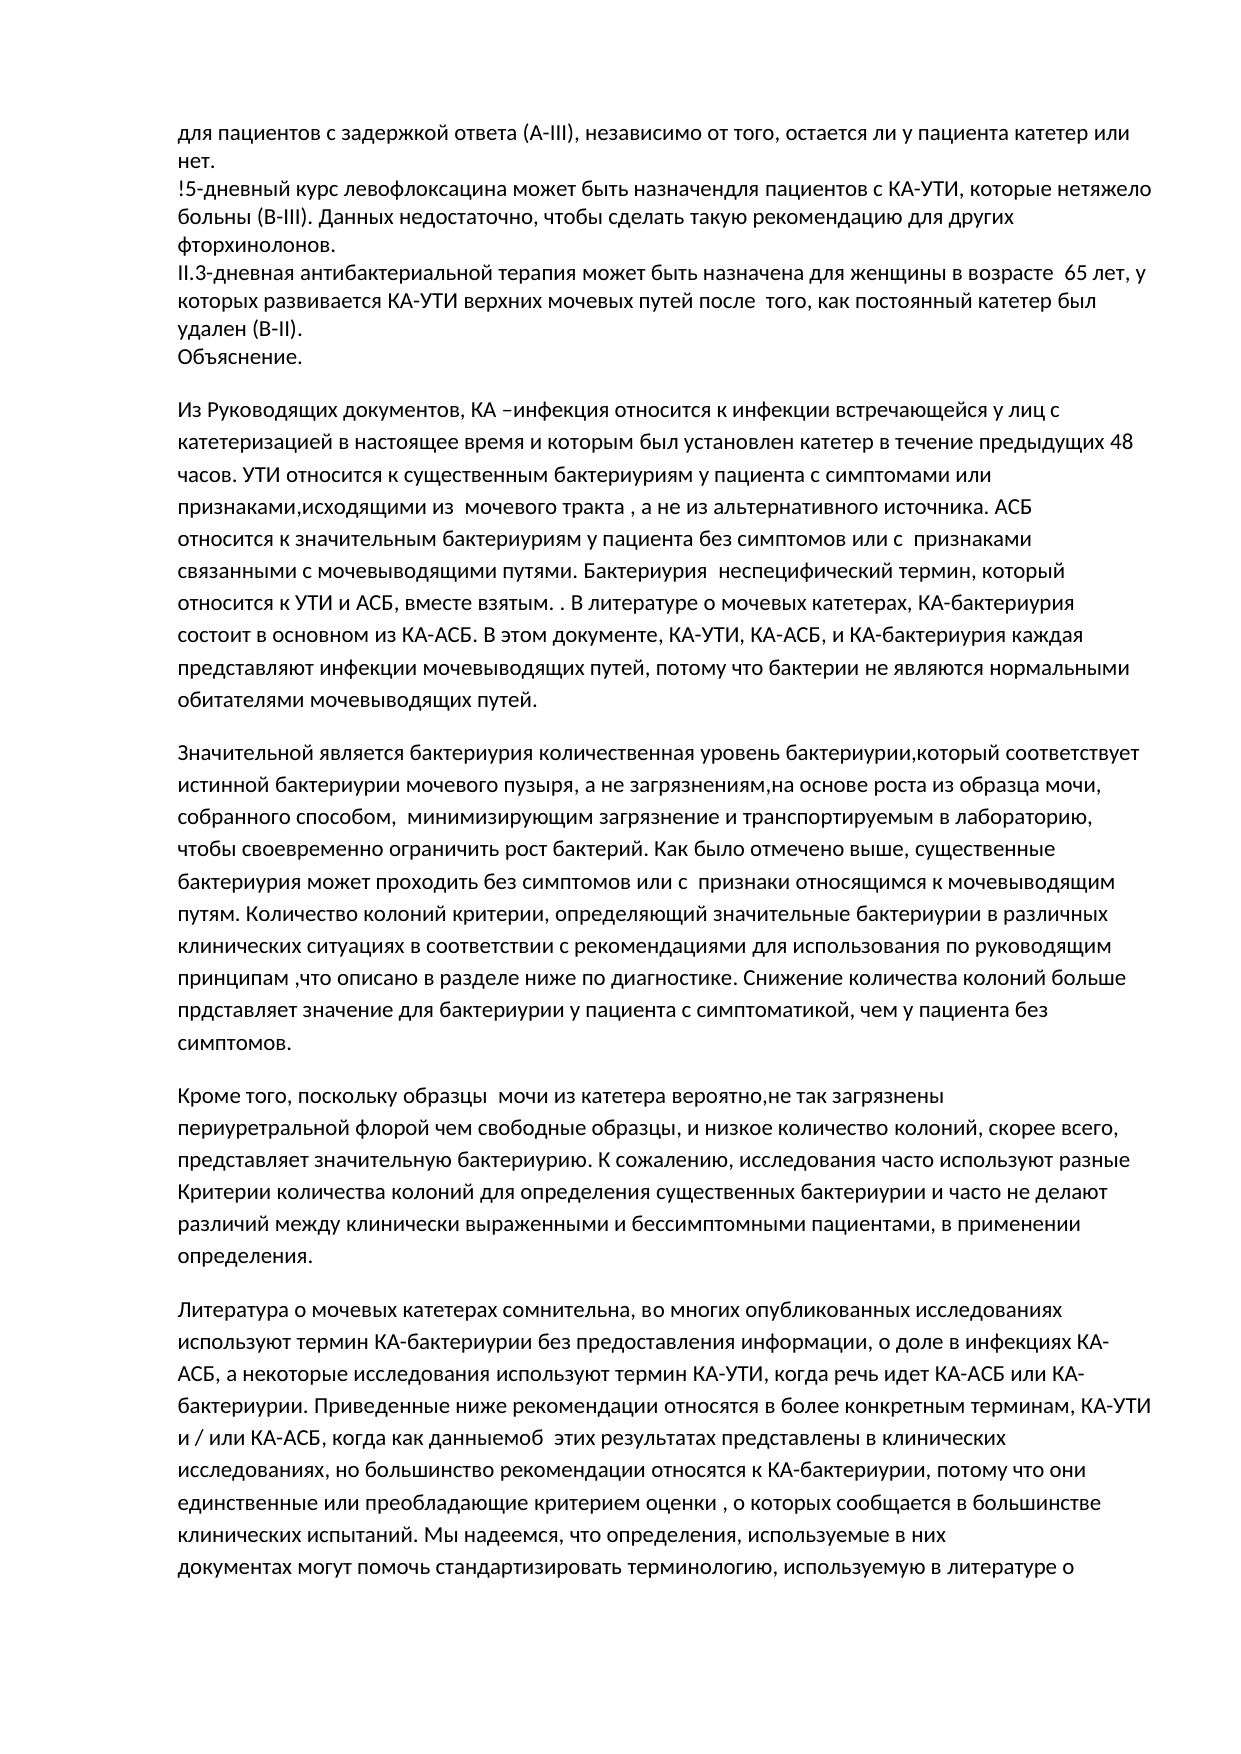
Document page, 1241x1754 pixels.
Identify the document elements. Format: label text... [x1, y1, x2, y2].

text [177, 1295, 1152, 1580]
text Объяснение. [177, 342, 1152, 370]
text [177, 118, 1152, 342]
text Из Руководящих документов, КА –инфекция относится к инфекции встречающейся у лиц с катетеризацией в настоящее время и которым был установлен катетер в течение предыдущих 48 часов. УТИ относится к существенным бактериуриям у пациента с симптомами или признаками,исходящими из мочевого тракта , а не из альтернативного источника. AСБ относится к значительным бактериуриям у пациента без симптомов или с признаками связанными с мочевыводящими путями. Бактериурия неспецифический термин, который относится к УТИ и АСБ, вместе взятым. . В литературе о мочевых катетерах, КA-бактериурия состоит в основном из КA-AСБ. В этом документе, КА-УТИ, КA-AСБ, и КА-бактериурия каждая представляют инфекции мочевыводящих путей, потому что бактерии не являются нормальными обитателями мочевыводящих путей. [177, 395, 1152, 713]
text Кроме того, поскольку образцы мочи из катетера вероятно,не так загрязнены периуретральной флорой чем свободные образцы, и низкое количество колоний, скорее всего, представляет значительную бактериурию. К сожалению, исследования часто используют разные Критерии количества колоний для определения существенных бактериурии и часто не делают различий между клинически выраженными и бессимптомными пациентами, в применении определения. [177, 1081, 1152, 1270]
text Значительной является бактериурия количественная уровень бактериурии,который соответствует истинной бактериурии мочевого пузыря, а не загрязнениям,на основе роста из образца мочи, собранного способом, минимизирующим загрязнение и транспортируемым в лабораторию, чтобы своевременно ограничить рост бактерий. Как было отмечено выше, существенные бактериурия может проходить без симптомов или с признаки относящимся к мочевыводящим путям. Количество колоний критерии, определяющий значительные бактериурии в различных клинических ситуациях в соответствии с рекомендациями для использования по руководящим принципам ,что описано в разделе ниже по диагностике. Снижение количества колоний больше прдставляет значение для бактериурии у пациента с симптоматикой, чем у пациента без симптомов. [177, 738, 1152, 1056]
